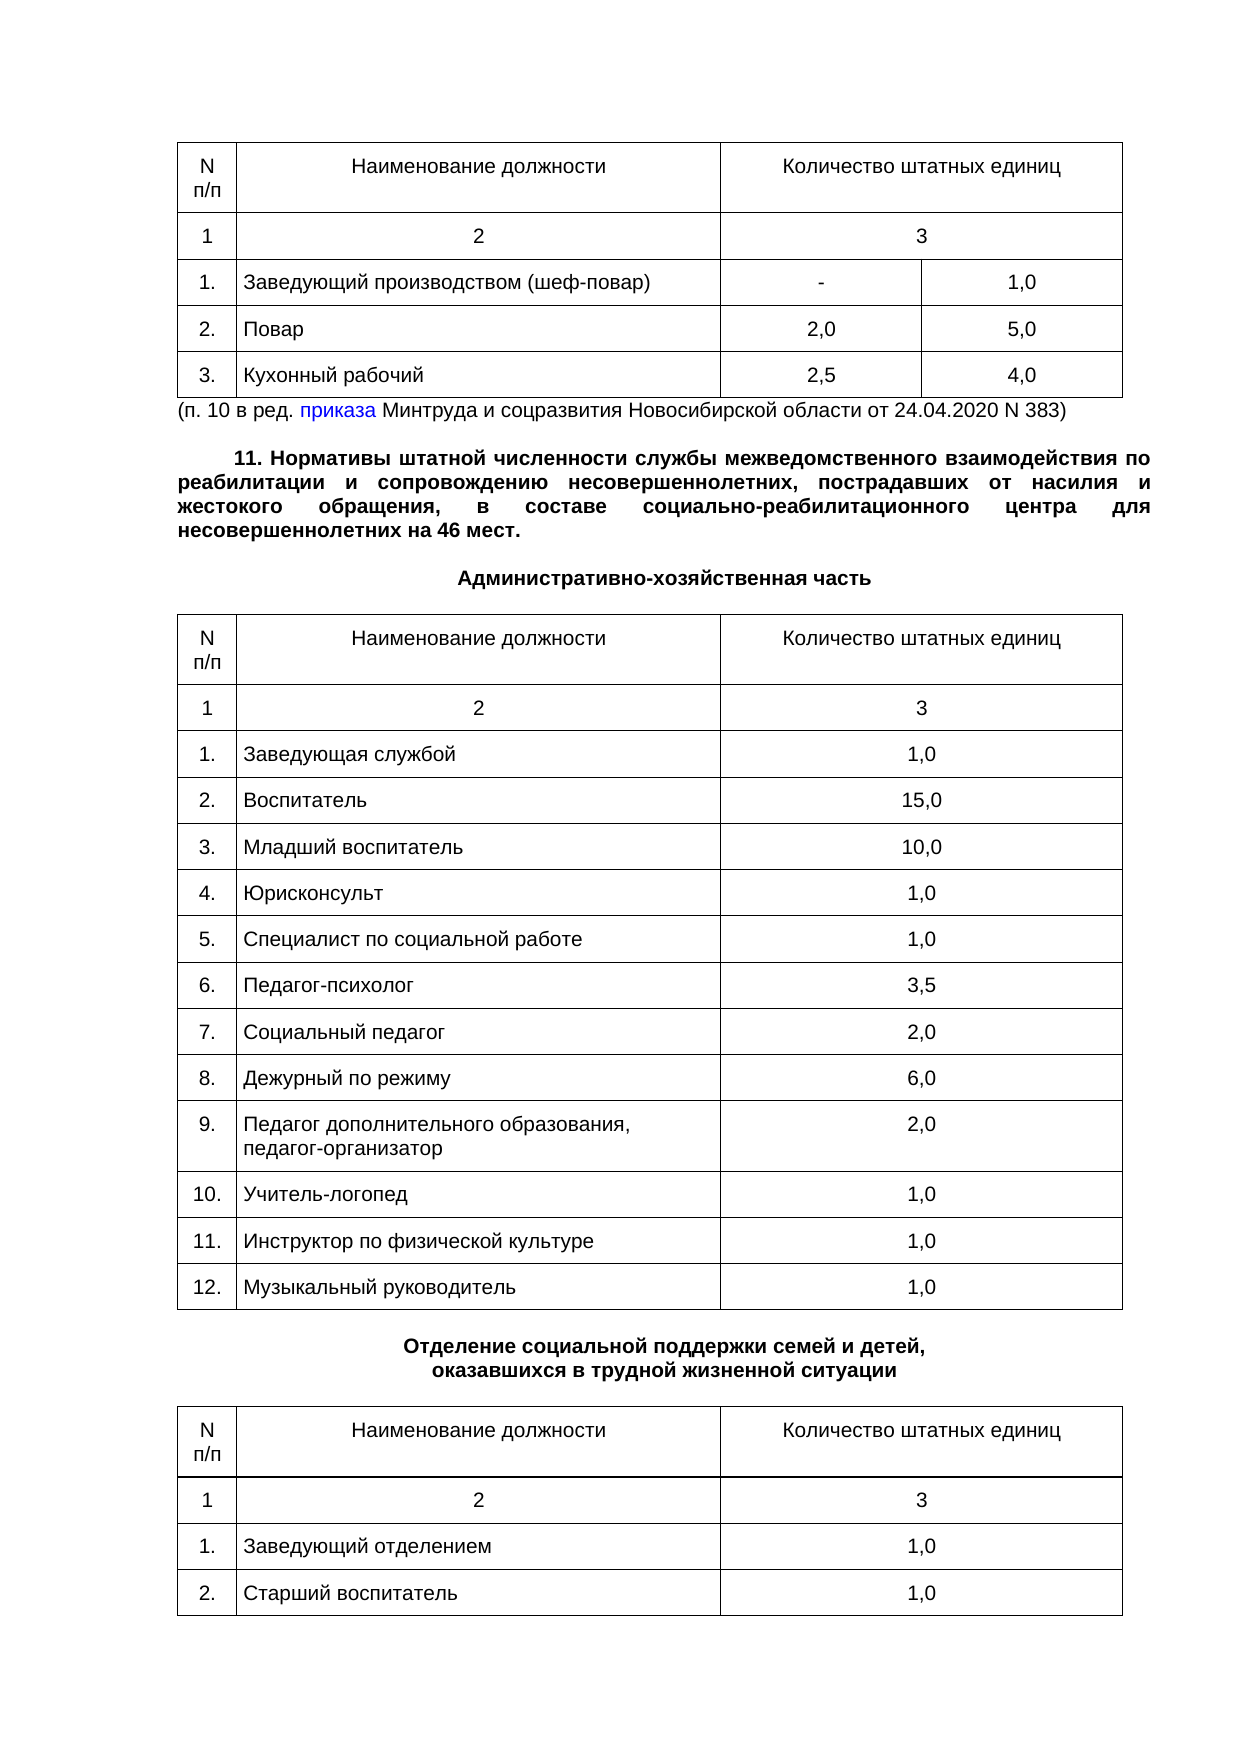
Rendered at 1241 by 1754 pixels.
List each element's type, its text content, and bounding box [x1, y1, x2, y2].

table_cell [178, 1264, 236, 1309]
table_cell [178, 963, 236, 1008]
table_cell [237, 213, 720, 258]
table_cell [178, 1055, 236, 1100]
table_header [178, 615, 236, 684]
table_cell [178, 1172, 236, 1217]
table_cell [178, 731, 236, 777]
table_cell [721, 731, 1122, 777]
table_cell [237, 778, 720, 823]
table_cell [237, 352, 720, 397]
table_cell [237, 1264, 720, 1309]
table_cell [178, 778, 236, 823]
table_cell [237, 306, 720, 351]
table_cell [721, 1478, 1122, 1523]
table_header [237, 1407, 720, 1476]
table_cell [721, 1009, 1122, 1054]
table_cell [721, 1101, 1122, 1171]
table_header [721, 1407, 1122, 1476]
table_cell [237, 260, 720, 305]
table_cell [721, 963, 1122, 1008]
title 11. Нормативы штатной численности службы межведомственного взаимодействия по реабилитации и сопровождению несовершеннолетних, пострадавших от насилия и жестокого обращения, в составе социально-реабилитационного центра для несовершеннолетних на 46 мест. [177, 446, 1152, 542]
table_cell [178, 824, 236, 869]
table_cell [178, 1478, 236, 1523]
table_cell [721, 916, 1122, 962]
text (п. 10 в ред. приказа Минтруда и соцразвития Новосибирской области от 24.04.2020 N 383) [177, 398, 1152, 422]
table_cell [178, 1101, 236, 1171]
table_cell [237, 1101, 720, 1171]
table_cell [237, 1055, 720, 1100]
title Административно-хозяйственная часть [177, 566, 1152, 590]
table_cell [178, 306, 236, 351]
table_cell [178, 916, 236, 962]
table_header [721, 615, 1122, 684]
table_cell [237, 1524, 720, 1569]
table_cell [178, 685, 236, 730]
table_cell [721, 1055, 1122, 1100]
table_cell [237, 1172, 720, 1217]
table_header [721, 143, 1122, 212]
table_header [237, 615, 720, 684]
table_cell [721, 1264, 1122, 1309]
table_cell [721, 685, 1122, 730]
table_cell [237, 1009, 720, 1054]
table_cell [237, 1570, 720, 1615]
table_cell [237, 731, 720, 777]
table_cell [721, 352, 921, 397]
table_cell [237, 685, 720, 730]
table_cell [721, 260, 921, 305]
title оказавшихся в трудной жизненной ситуации [177, 1358, 1152, 1382]
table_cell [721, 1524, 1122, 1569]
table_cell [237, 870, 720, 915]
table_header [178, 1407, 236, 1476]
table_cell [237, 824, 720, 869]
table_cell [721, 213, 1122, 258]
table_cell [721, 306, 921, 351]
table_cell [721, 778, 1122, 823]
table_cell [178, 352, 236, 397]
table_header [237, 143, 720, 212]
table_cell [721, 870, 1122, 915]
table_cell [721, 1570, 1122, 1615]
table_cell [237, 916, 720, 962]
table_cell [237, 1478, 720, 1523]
title Отделение социальной поддержки семей и детей, [177, 1334, 1152, 1358]
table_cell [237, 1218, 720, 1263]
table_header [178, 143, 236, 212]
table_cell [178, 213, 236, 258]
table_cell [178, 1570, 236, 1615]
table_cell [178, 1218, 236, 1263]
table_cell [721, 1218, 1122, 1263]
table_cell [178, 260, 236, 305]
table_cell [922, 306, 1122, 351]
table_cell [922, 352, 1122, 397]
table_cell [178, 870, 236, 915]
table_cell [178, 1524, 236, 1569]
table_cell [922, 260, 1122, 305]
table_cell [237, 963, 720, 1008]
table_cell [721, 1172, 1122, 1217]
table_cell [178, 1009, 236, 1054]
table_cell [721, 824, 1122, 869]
